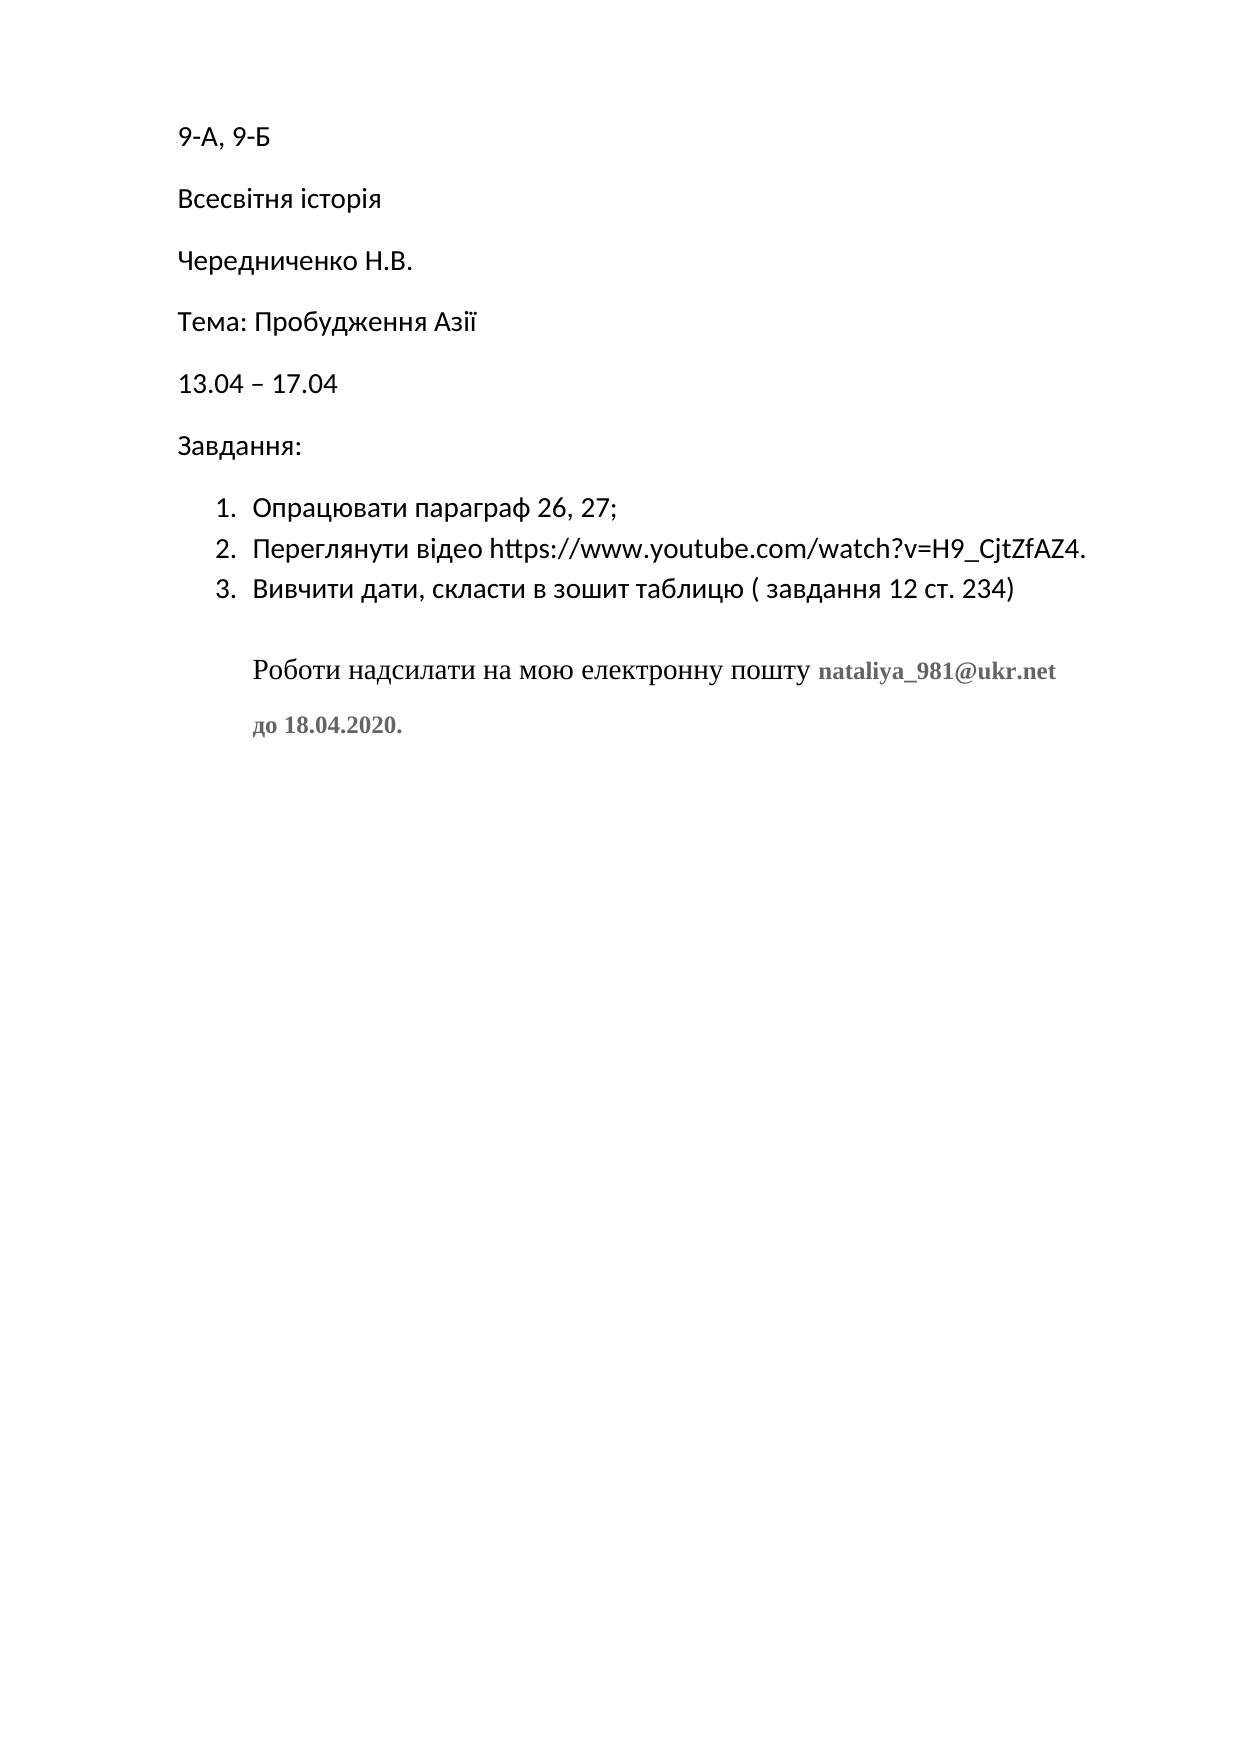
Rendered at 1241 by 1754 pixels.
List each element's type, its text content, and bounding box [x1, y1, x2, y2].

list Вивчити дати, скласти в зошит таблицю ( завдання 12 ст. 234) [215, 571, 1152, 606]
text Завдання: [177, 427, 1152, 463]
text Тема: Пробудження Азії [177, 303, 1152, 339]
text 9-А, 9-Б [177, 118, 1152, 154]
text 13.04 – 17.04 [177, 365, 1152, 401]
text Чередниченко Н.В. [177, 242, 1152, 277]
list Переглянути відео https://www.youtube.com/watch?v=H9_CjtZfAZ4. [215, 530, 1152, 565]
list Опрацювати параграф 26, 27; [215, 489, 1152, 524]
text Всесвітня історія [177, 180, 1152, 216]
text до 18.04.2020. [252, 686, 1152, 739]
text Роботи надсилати на мою електронну пошту nataliya_981@ukr.net [252, 632, 1152, 686]
